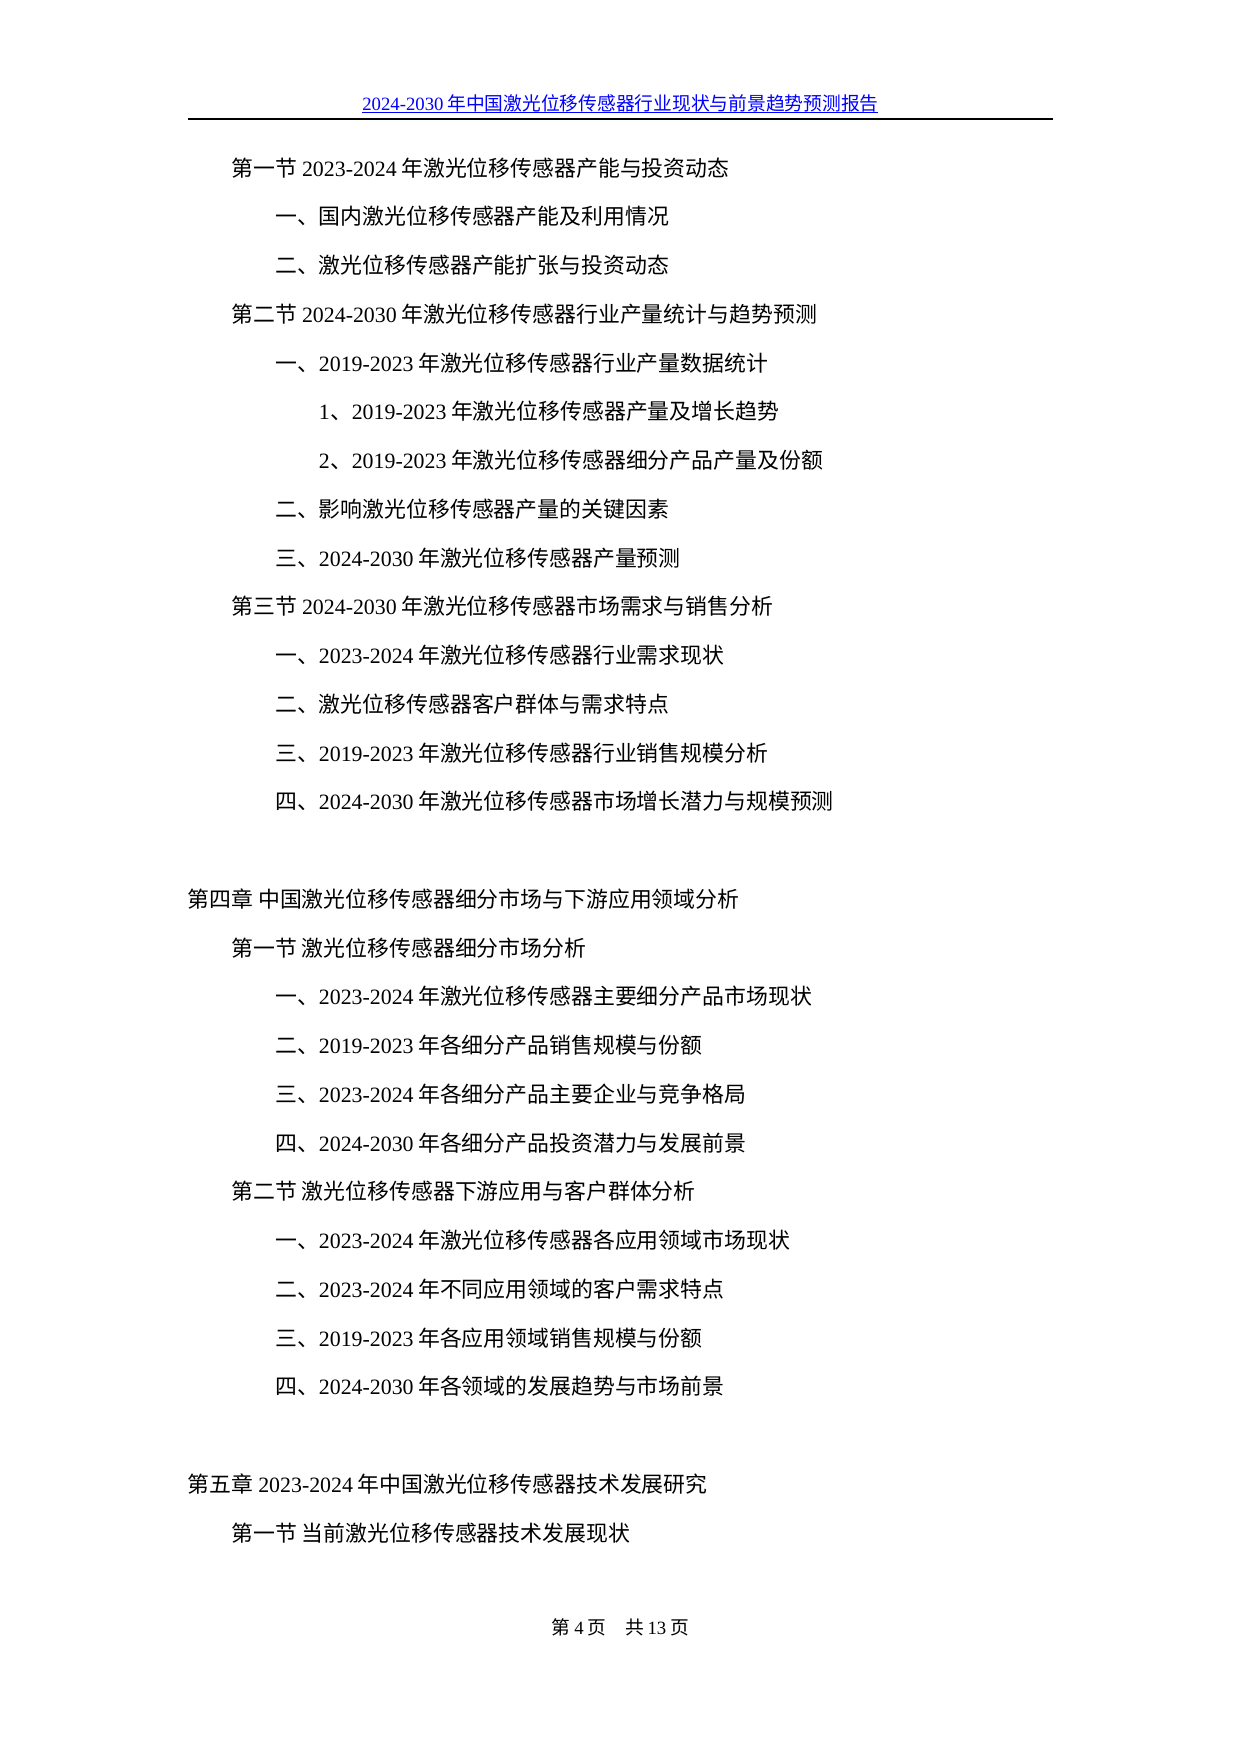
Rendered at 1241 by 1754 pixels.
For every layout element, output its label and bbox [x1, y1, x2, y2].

text [187, 150, 1053, 1548]
